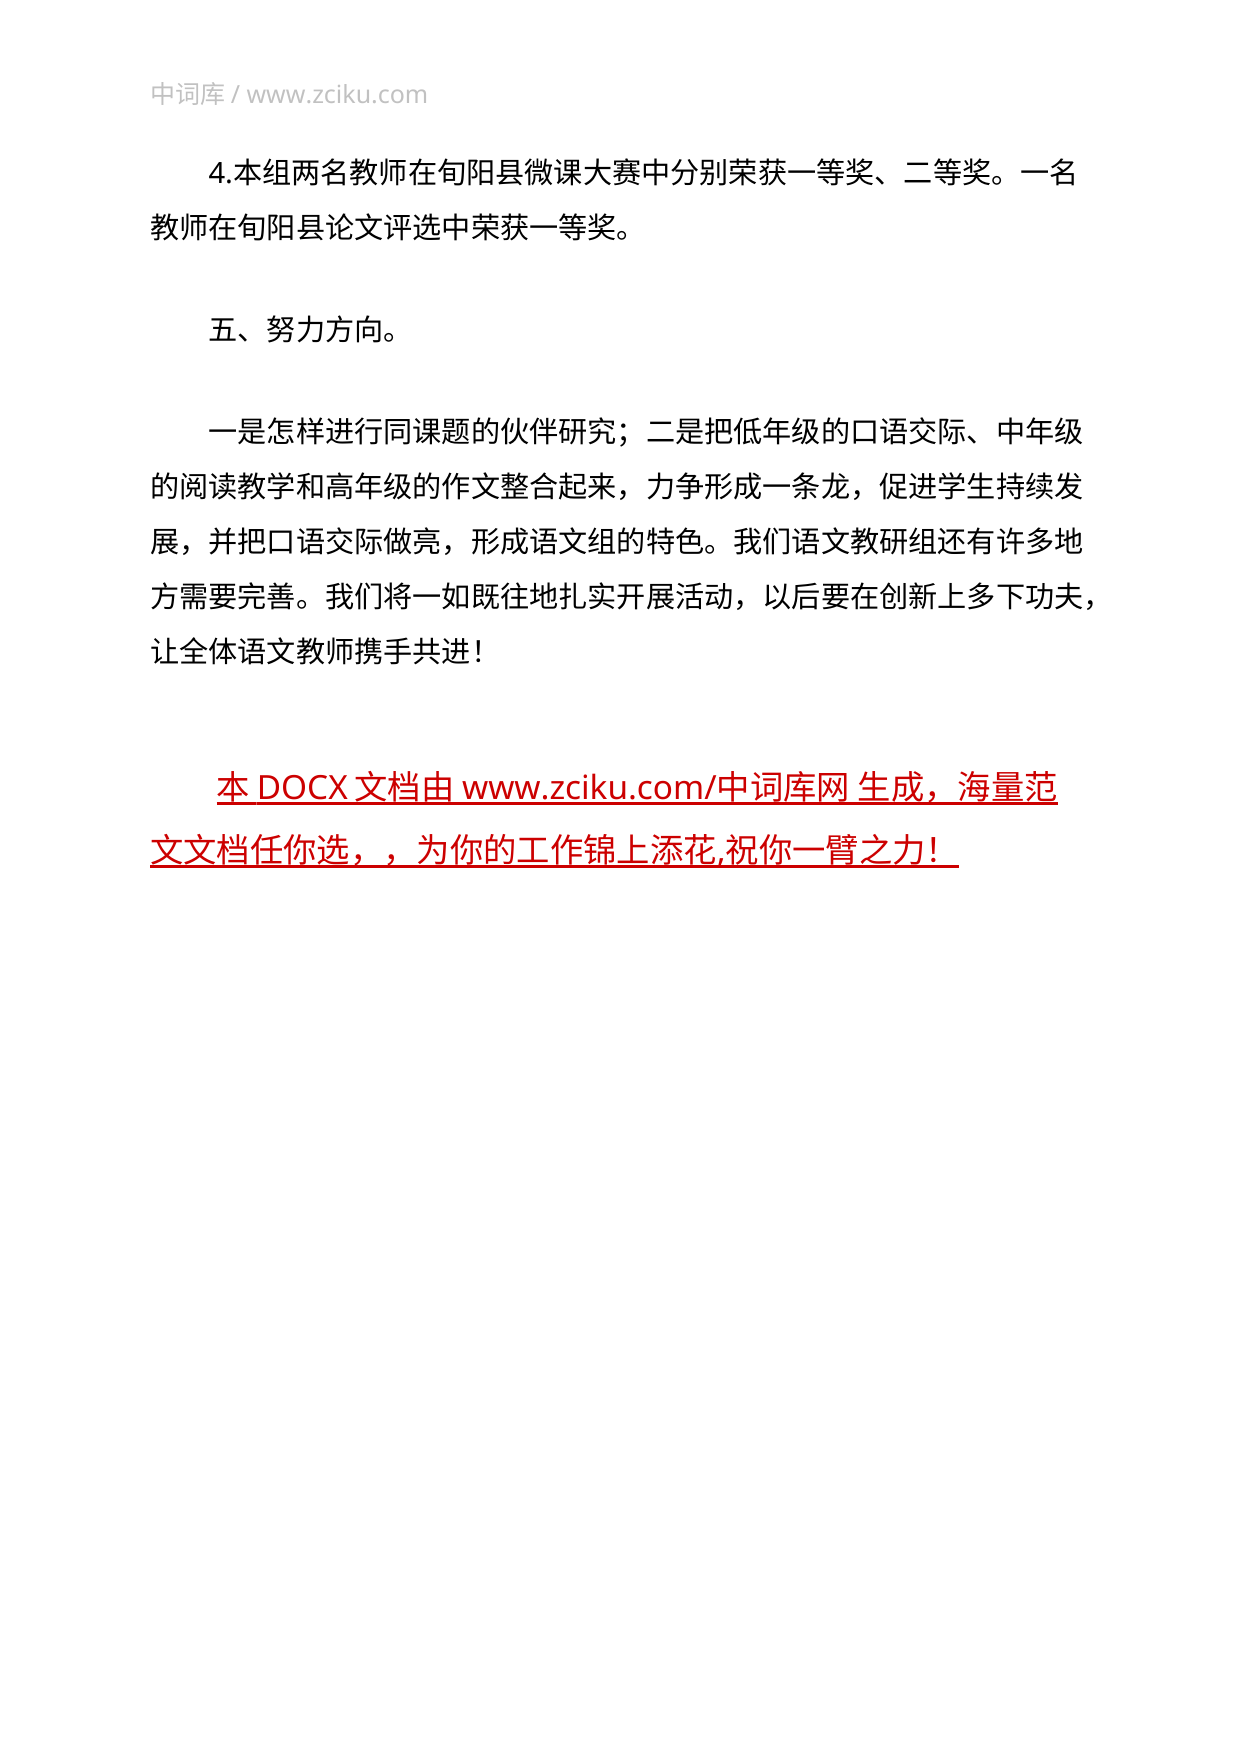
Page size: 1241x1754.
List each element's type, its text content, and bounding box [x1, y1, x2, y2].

text 4.本组两名教师在旬阳县微课大赛中分别荣获一等奖、二等奖。一名教师在旬阳县论文评选中荣获一等奖。 [150, 150, 1090, 247]
text 五、努力方向。 [150, 307, 1090, 349]
text 一是怎样进行同课题的伙伴研究；二是把低年级的口语交际、中年级的阅读教学和高年级的作文整合起来，力争形成一条龙，促进学生持续发展，并把口语交际做亮，形成语文组的特色。我们语文教研组还有许多地方需要完善。我们将一如既往地扎实开展活动，以后要在创新上多下功夫，让全体语文教师携手共进！ [150, 408, 1090, 670]
text 本DOCX文档由 www.zciku.com/中词库网 生成，海量范文文档任你选，，为你的工作锦上添花,祝你一臂之力！ [150, 761, 1090, 872]
